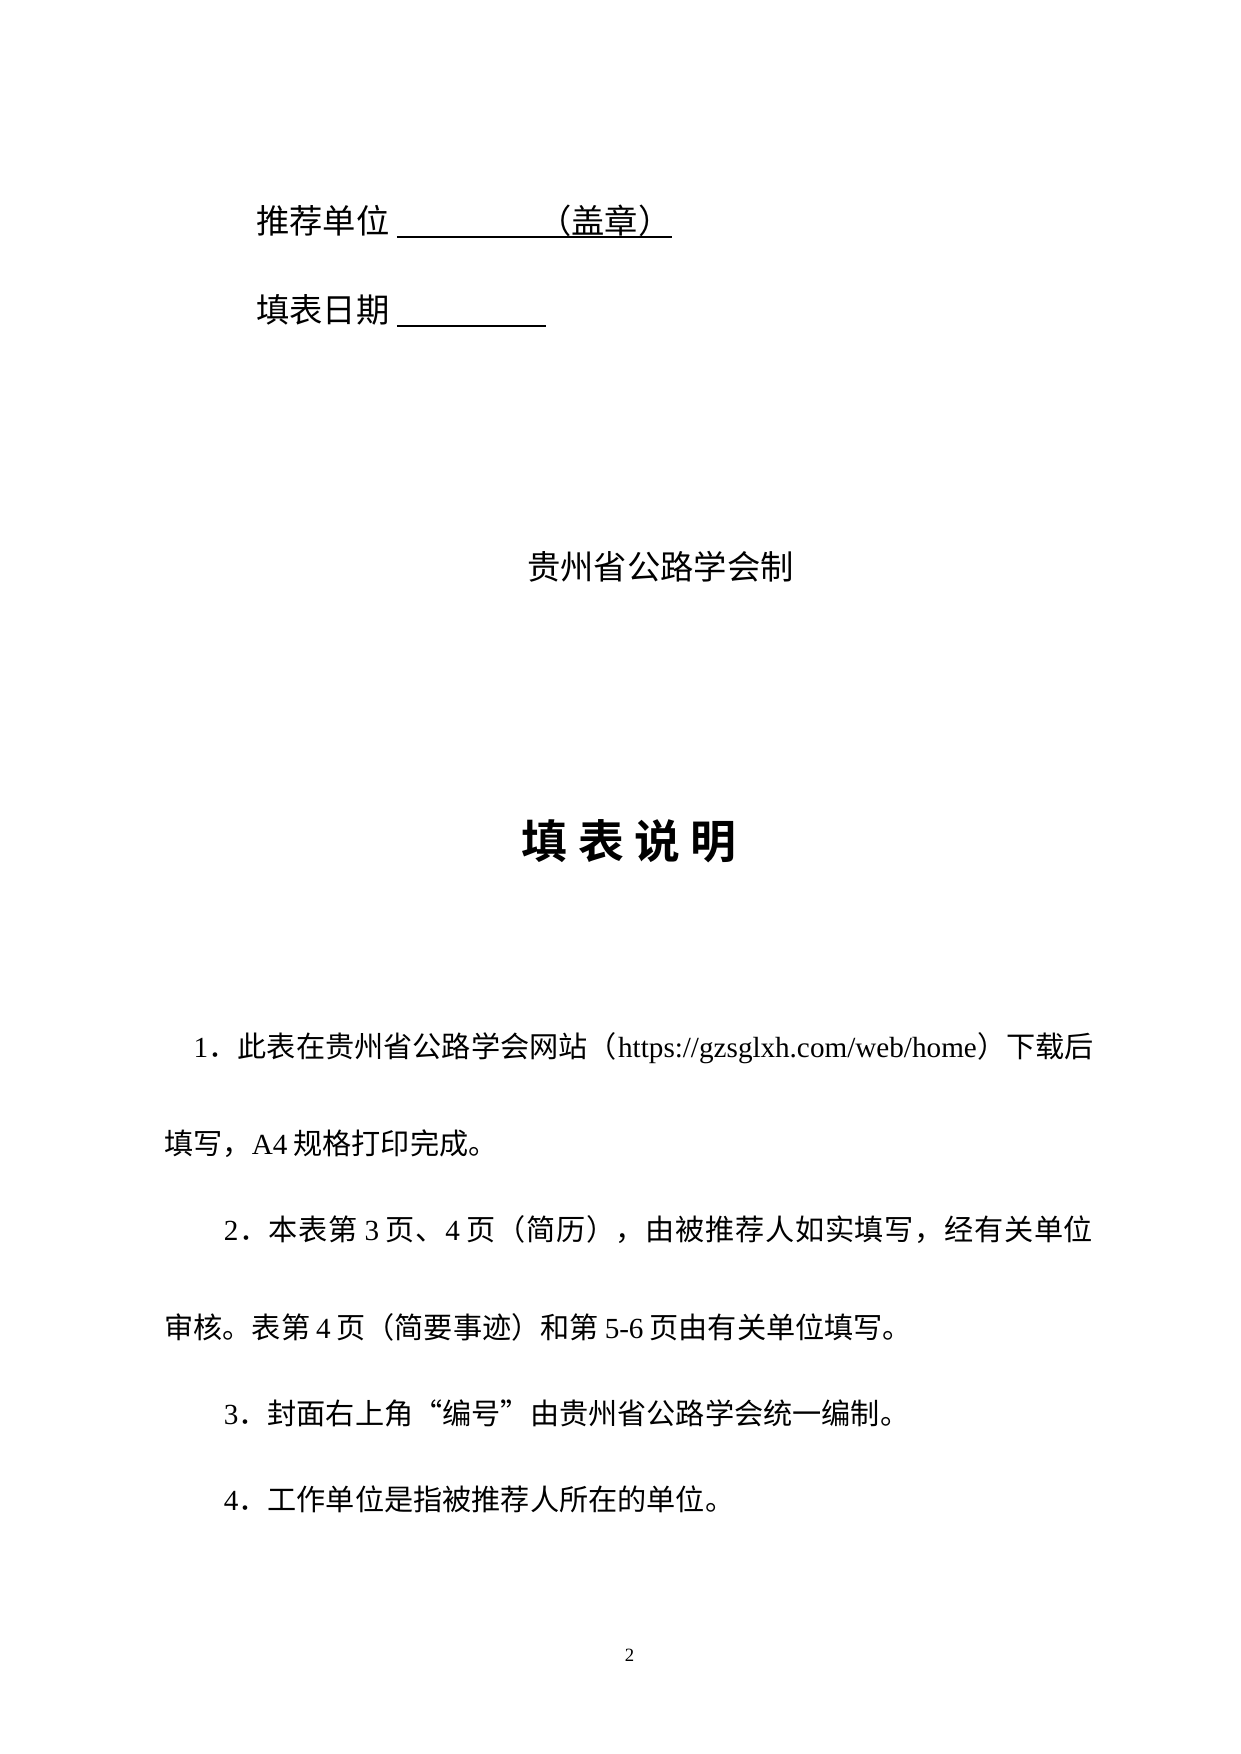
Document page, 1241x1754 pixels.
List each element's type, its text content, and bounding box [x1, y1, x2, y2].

text 1．此表在贵州省公路学会网站（https://gzsglxh.com/web/home）下载后填写，A4规格打印完成。 [164, 1012, 1094, 1174]
text 贵州省公路学会制 [164, 533, 1156, 598]
text 填表日期 [164, 275, 1156, 340]
text 填 表 说 明 [164, 790, 1094, 887]
text 3．封面右上角“编号”由贵州省公路学会统一编制。 [164, 1379, 1094, 1444]
text 2．本表第3页、4页（简历），由被推荐人如实填写，经有关单位审核。表第4页（简要事迹）和第5-6页由有关单位填写。 [164, 1196, 1094, 1358]
text 4．工作单位是指被推荐人所在的单位。 [164, 1465, 1094, 1530]
text 推荐单位 （盖章） [164, 186, 1156, 251]
